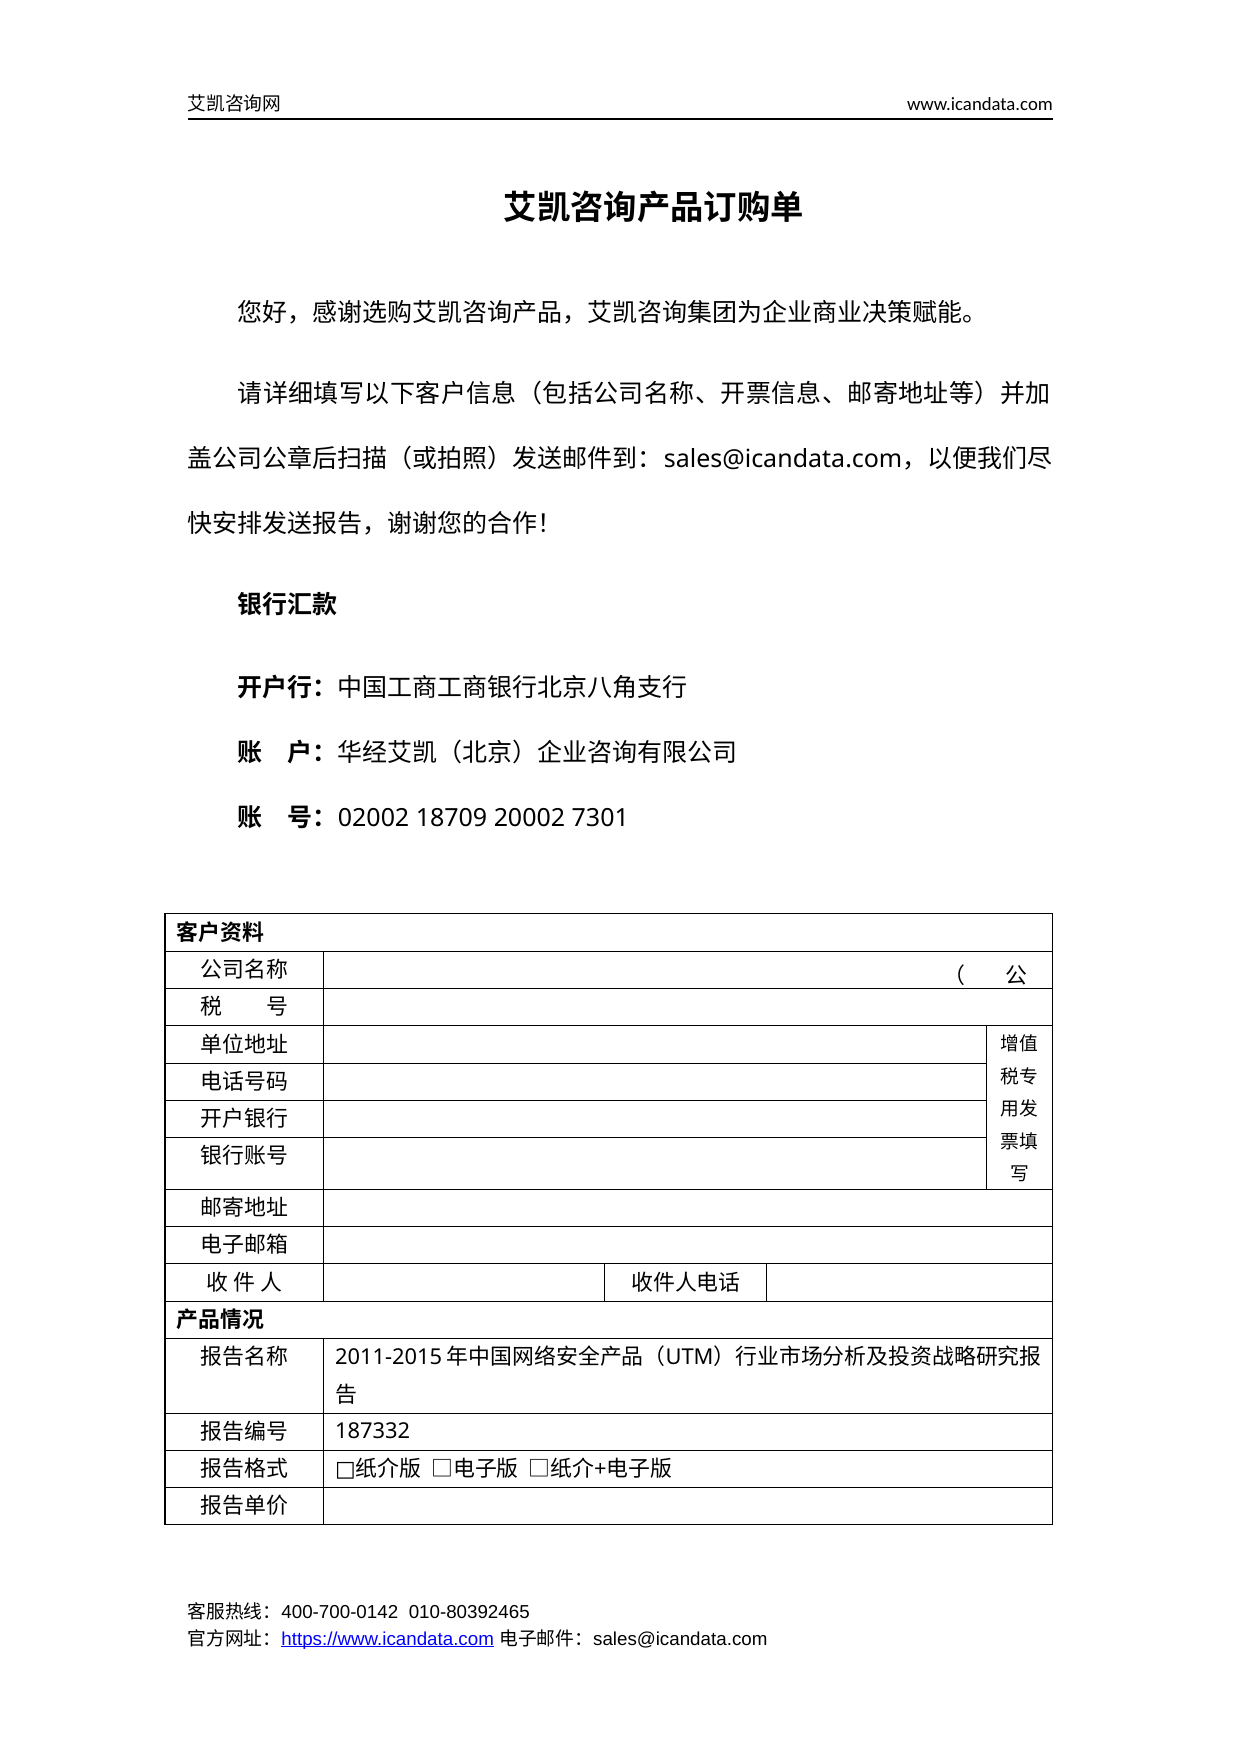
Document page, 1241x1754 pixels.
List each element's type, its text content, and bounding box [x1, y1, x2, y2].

text 艾凯咨询产品订购单 [187, 172, 1053, 237]
table_cell [324, 989, 1052, 1025]
table_cell 报告编号 [166, 1414, 323, 1450]
table_cell [324, 1488, 1052, 1524]
text 银行汇款 [187, 570, 1053, 635]
table_cell 开户银行 [166, 1101, 323, 1137]
table_cell 公司名称 [166, 952, 323, 988]
table_cell 187332 [324, 1414, 1052, 1450]
table_cell 银行账号 [166, 1138, 323, 1189]
table_cell [324, 1101, 986, 1137]
text 您好，感谢选购艾凯咨询产品，艾凯咨询集团为企业商业决策赋能。 [187, 278, 1053, 343]
table_cell [324, 1227, 1052, 1263]
text 开户行：中国工商工商银行北京八角支行 [187, 653, 1053, 718]
table_cell 报告单价 [166, 1488, 323, 1524]
table_cell 2011-2015年中国网络安全产品（UTM）行业市场分析及投资战略研究报告 [324, 1339, 1052, 1412]
text 请详细填写以下客户信息（包括公司名称、开票信息、邮寄地址等）并加盖公司公章后扫描（或拍照）发送邮件到：sales@icandata.com，以便我们尽快安排发送报告，谢谢您的合作！ [187, 359, 1053, 554]
table_cell 电子邮箱 [166, 1227, 323, 1263]
table_cell [324, 1026, 986, 1062]
table_cell 单位地址 [166, 1026, 323, 1062]
table_cell 电话号码 [166, 1064, 323, 1100]
table_cell [767, 1264, 1052, 1301]
table_cell 报告格式 [166, 1451, 323, 1487]
text 账 号：02002 18709 20002 7301 [187, 783, 1053, 848]
table_cell [324, 1190, 1052, 1226]
table_header 客户资料 [166, 914, 1052, 951]
table_cell 收 件 人 [166, 1264, 323, 1301]
table_cell [324, 1264, 604, 1301]
table_cell [324, 1138, 986, 1189]
table_cell □纸介版 □电子版 □纸介+电子版 [324, 1451, 1052, 1487]
table_cell 税 号 [166, 989, 323, 1025]
table_cell 产品情况 [166, 1302, 1052, 1338]
table_cell [324, 952, 1052, 988]
text 账 户：华经艾凯（北京）企业咨询有限公司 [187, 718, 1053, 783]
table_cell 报告名称 [166, 1339, 323, 1412]
table_cell [324, 1064, 986, 1100]
table_cell 邮寄地址 [166, 1190, 323, 1226]
table_cell 收件人电话 [605, 1264, 766, 1301]
table_cell 增值税专用发票填写 [987, 1026, 1052, 1189]
